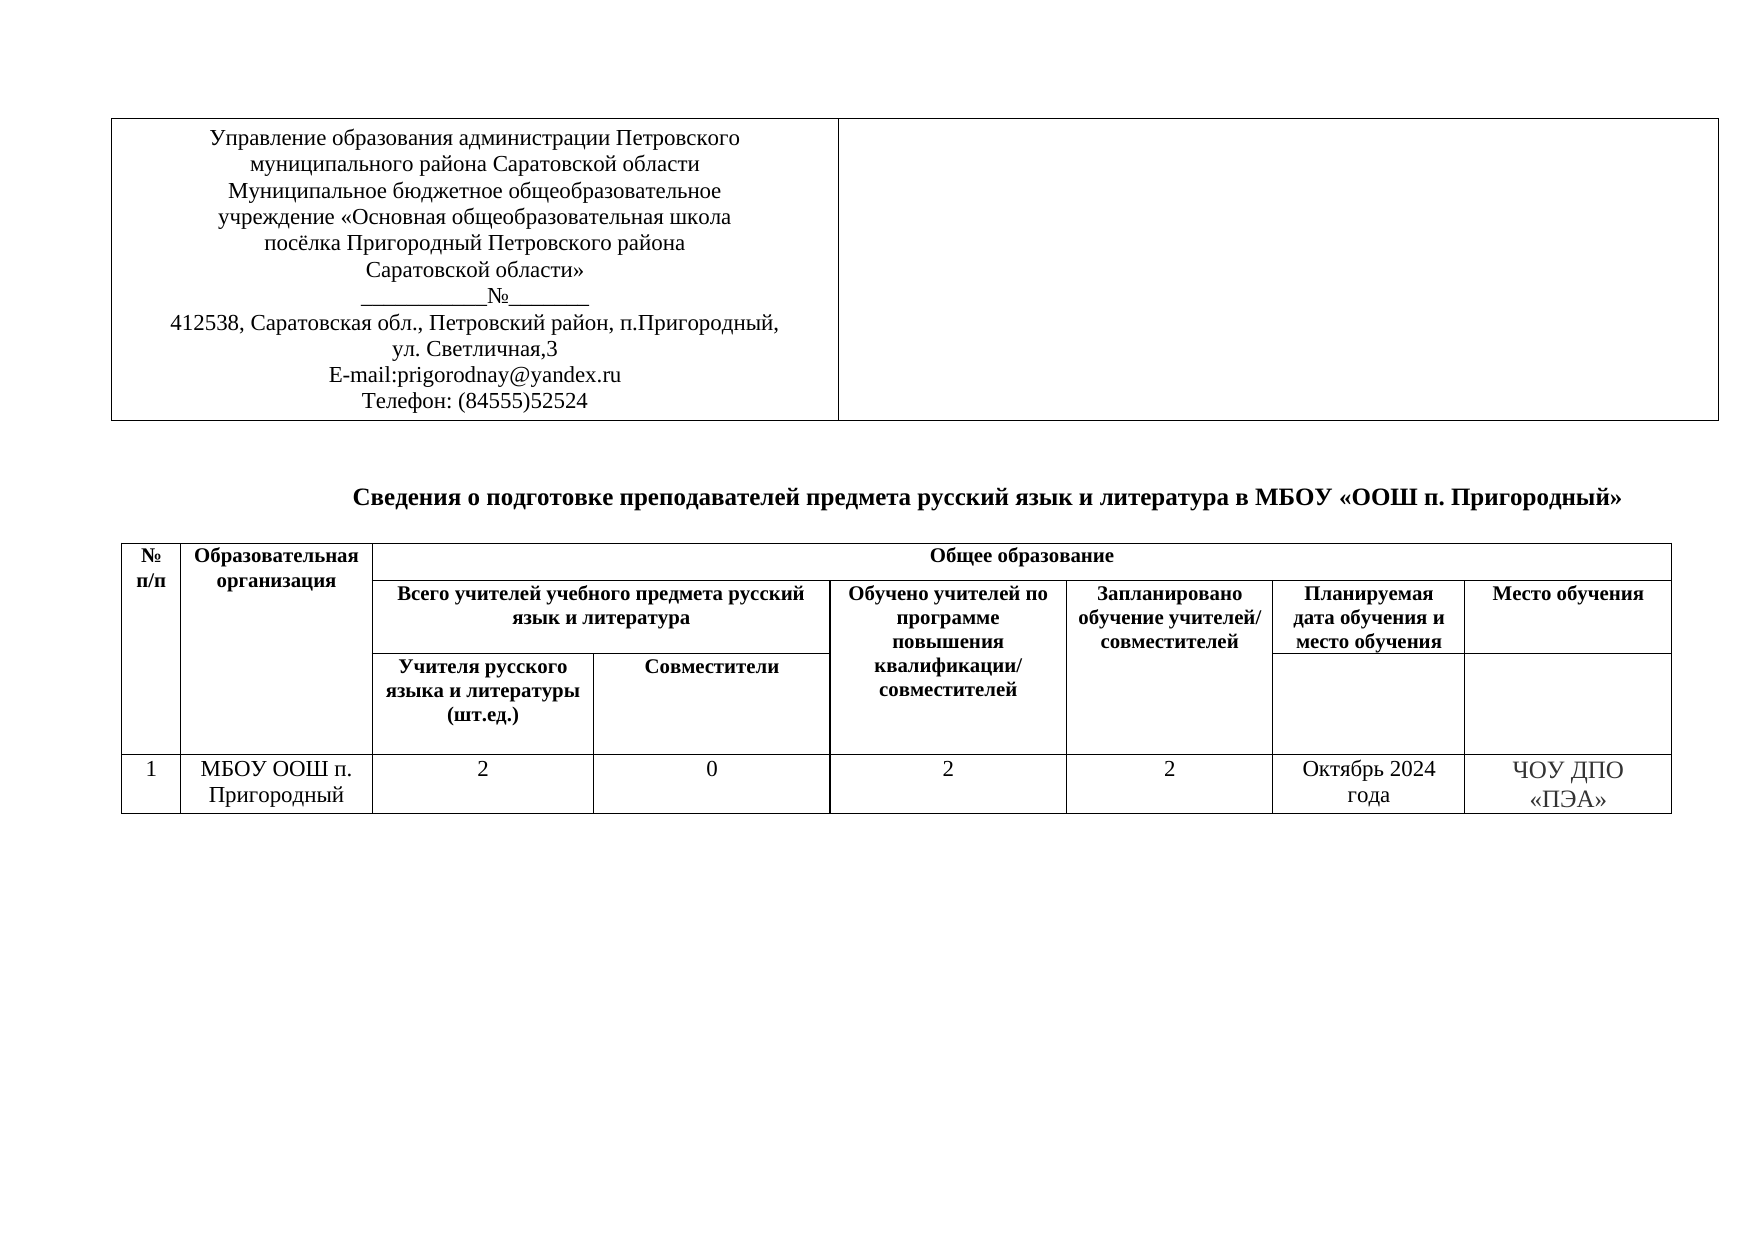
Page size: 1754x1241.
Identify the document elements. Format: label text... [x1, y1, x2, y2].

table_cell Октябрь 2024 года [1273, 755, 1464, 812]
table_cell 1 [122, 755, 180, 812]
table_cell [1273, 654, 1464, 754]
table_cell Всего учителей учебного предмета русский язык и литература [373, 581, 829, 653]
table_cell 2 [831, 755, 1066, 812]
table_cell МБОУ ООШ п. Пригородный [181, 755, 372, 812]
table_cell 2 [373, 755, 593, 812]
table_header Общее образование [373, 544, 1671, 580]
table_cell Запланировано обучение учителей/ совместителей [1067, 581, 1272, 754]
table_cell Планируемая дата обучения и место обучения [1273, 581, 1464, 653]
table_cell [1465, 654, 1671, 754]
table_cell Учителя русского языка и литературы (шт.ед.) [373, 654, 593, 754]
table_header № п/п [122, 544, 180, 754]
table_header Образовательная организация [181, 544, 372, 754]
table_cell Совместители [594, 654, 829, 754]
table_cell Место обучения [1465, 581, 1671, 653]
table_header [839, 119, 1718, 420]
table_header Управление образования администрации Петровского муниципального района Саратовской области Муниципальное бюджетное общеобразовательное учреждение «Основная общеобразовательная школа посёлка Пригородный Петровского района Саратовской области» ___________№_______ 412538, Саратовская обл., Петровский район, п.Пригородный, ул. Светличная,3 E-mail:prigorodnay@yandex.ru Телефон: (84555)52524 [112, 119, 838, 420]
table_cell Обучено учителей по программе повышения квалификации/ совместителей [831, 581, 1066, 754]
text Сведения о подготовке преподавателей предмета русский язык и литература в МБОУ «ООШ п. Пригородный» [236, 482, 1665, 511]
table_cell ЧОУ ДПО «ПЭА» [1607, 755, 1671, 812]
table_cell ЧОУ ДПО «ПЭА» [1465, 755, 1529, 812]
table_cell 0 [594, 755, 829, 812]
table_cell 2 [1067, 755, 1272, 812]
